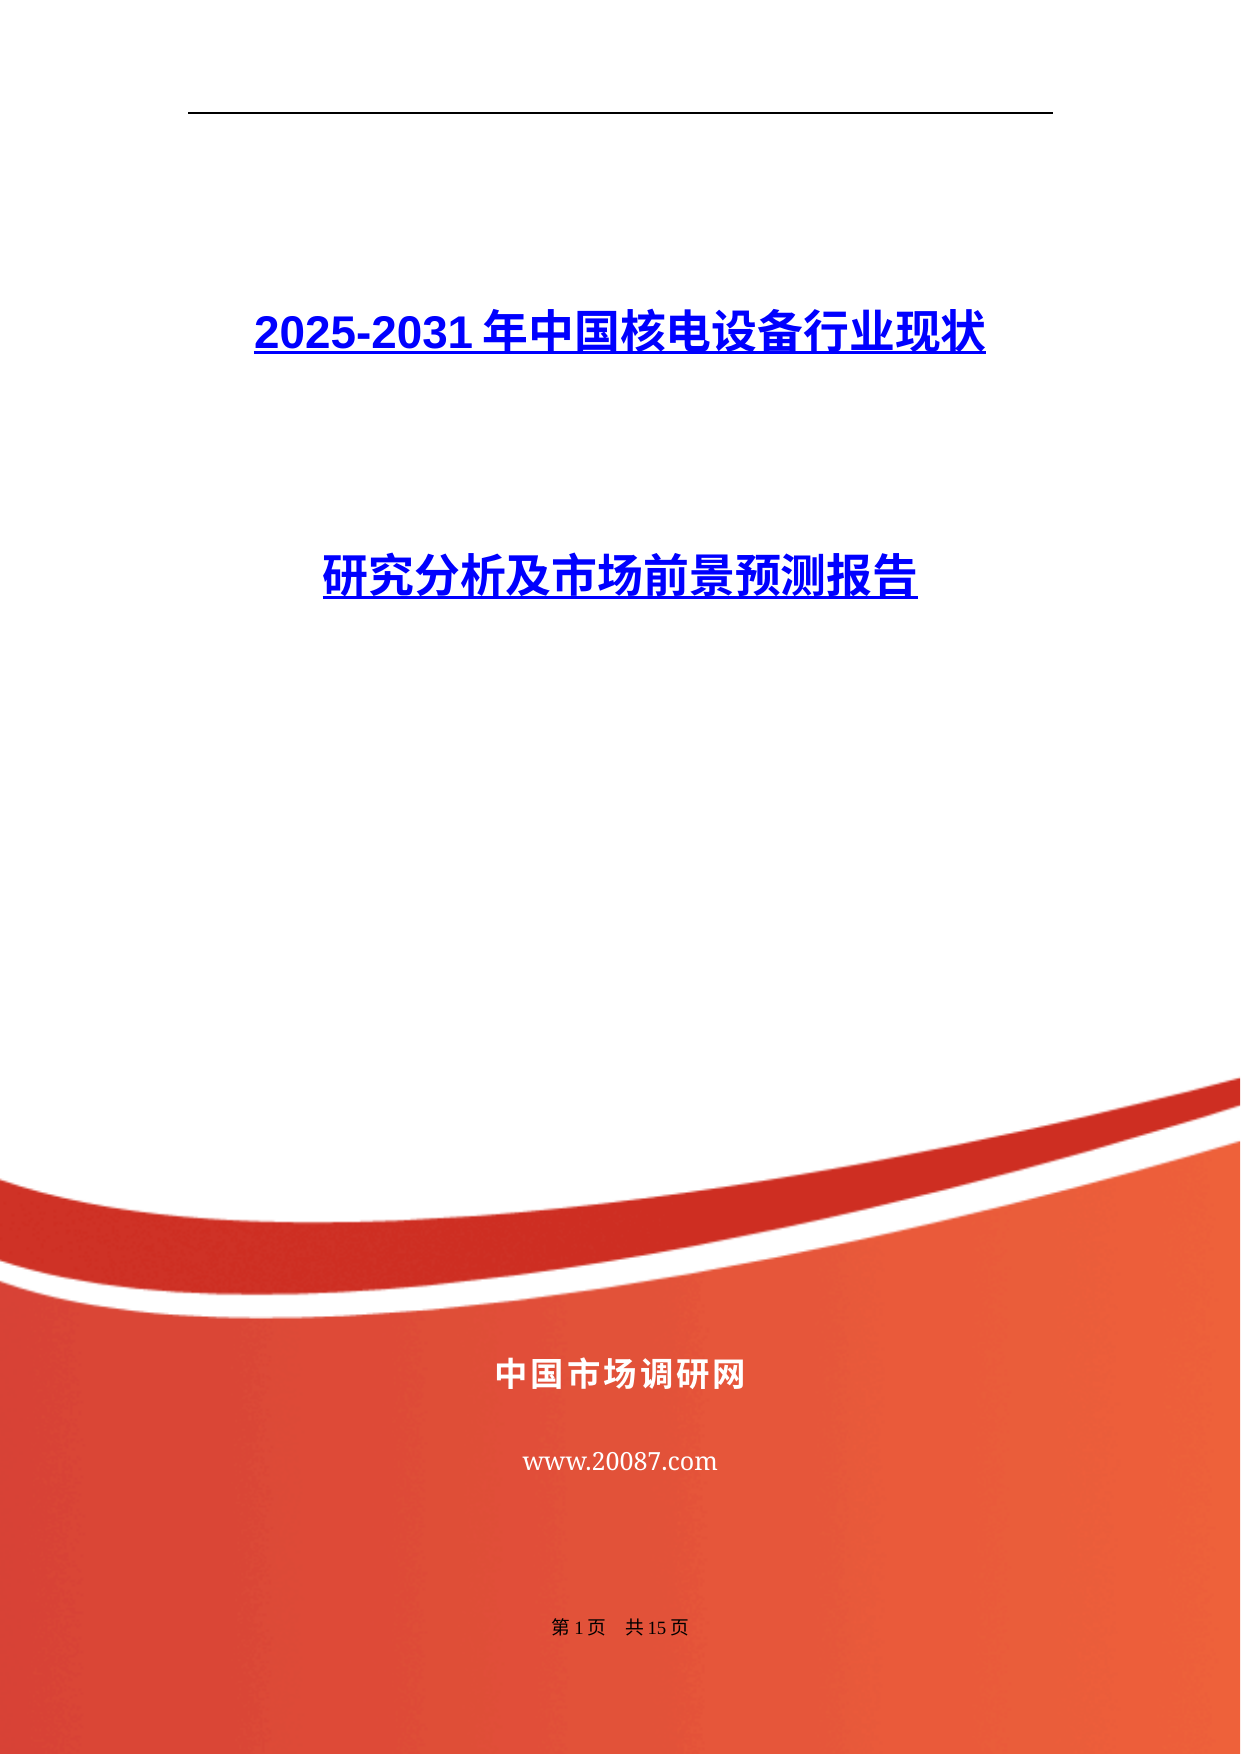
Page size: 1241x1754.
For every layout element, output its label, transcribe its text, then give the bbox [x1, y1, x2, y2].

subtitle 中国市场调研网 [187, 1339, 1053, 1404]
picture [0, 1006, 1241, 1754]
text www.20087.com [187, 1428, 1053, 1493]
table_header 2025-2031年中国核电设备行业现状研究分析及市场前景预测报告 [188, 207, 1053, 773]
